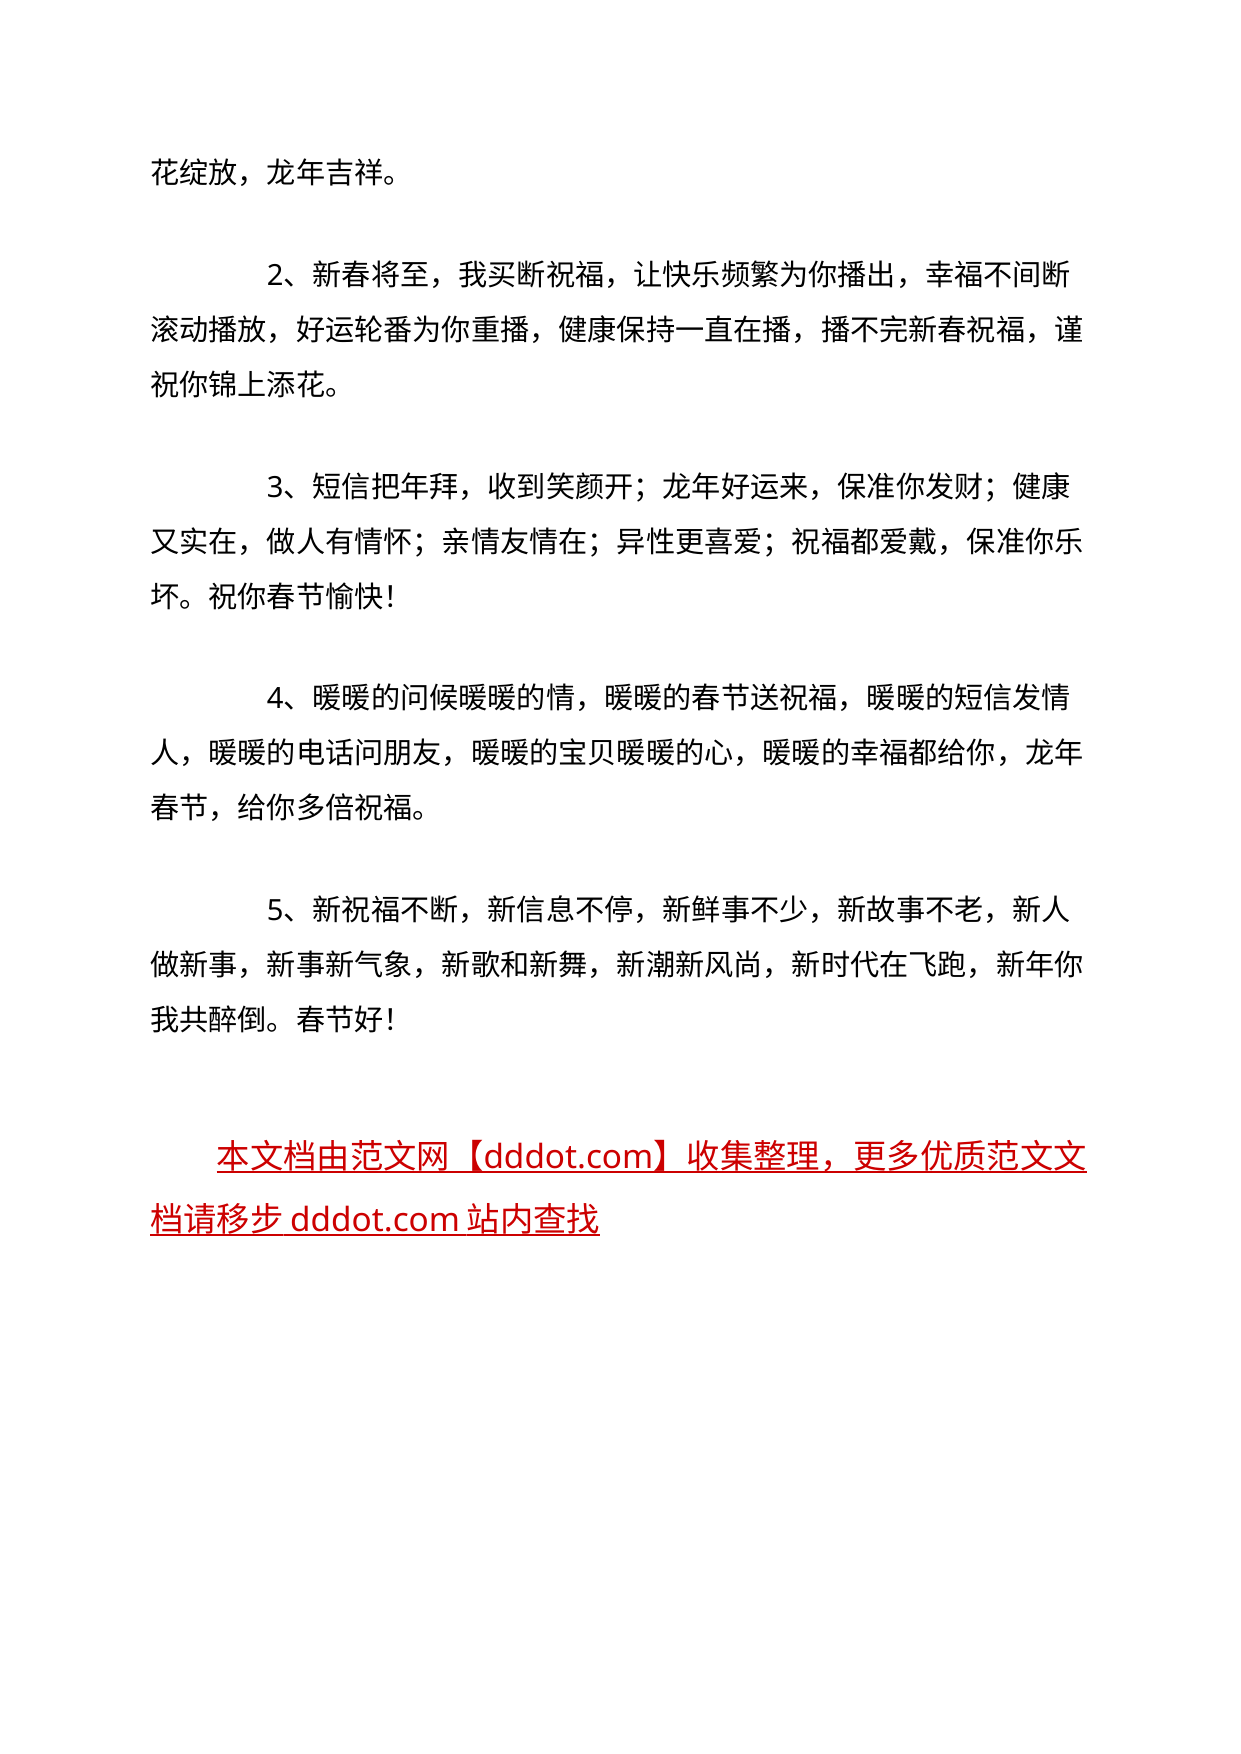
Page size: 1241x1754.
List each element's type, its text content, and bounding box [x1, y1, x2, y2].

text 本文档由范文网【dddot.com】收集整理，更多优质范文文档请移步dddot.com站内查找 [150, 1130, 1090, 1241]
text 4、暖暖的问候暖暖的情，暖暖的春节送祝福，暖暖的短信发情人，暖暖的电话问朋友，暖暖的宝贝暖暖的心，暖暖的幸福都给你，龙年春节，给你多倍祝福。 [150, 675, 1090, 827]
text 2、新春将至，我买断祝福，让快乐频繁为你播出，幸福不间断滚动播放，好运轮番为你重播，健康保持一直在播，播不完新春祝福，谨祝你锦上添花。 [150, 252, 1090, 404]
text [150, 150, 1090, 192]
text 5、新祝福不断，新信息不停，新鲜事不少，新故事不老，新人做新事，新事新气象，新歌和新舞，新潮新风尚，新时代在飞跑，新年你我共醉倒。春节好！ [150, 887, 1090, 1039]
text 3、短信把年拜，收到笑颜开；龙年好运来，保准你发财；健康又实在，做人有情怀；亲情友情在；异性更喜爱；祝福都爱戴，保准你乐坏。祝你春节愉快！ [150, 463, 1090, 616]
